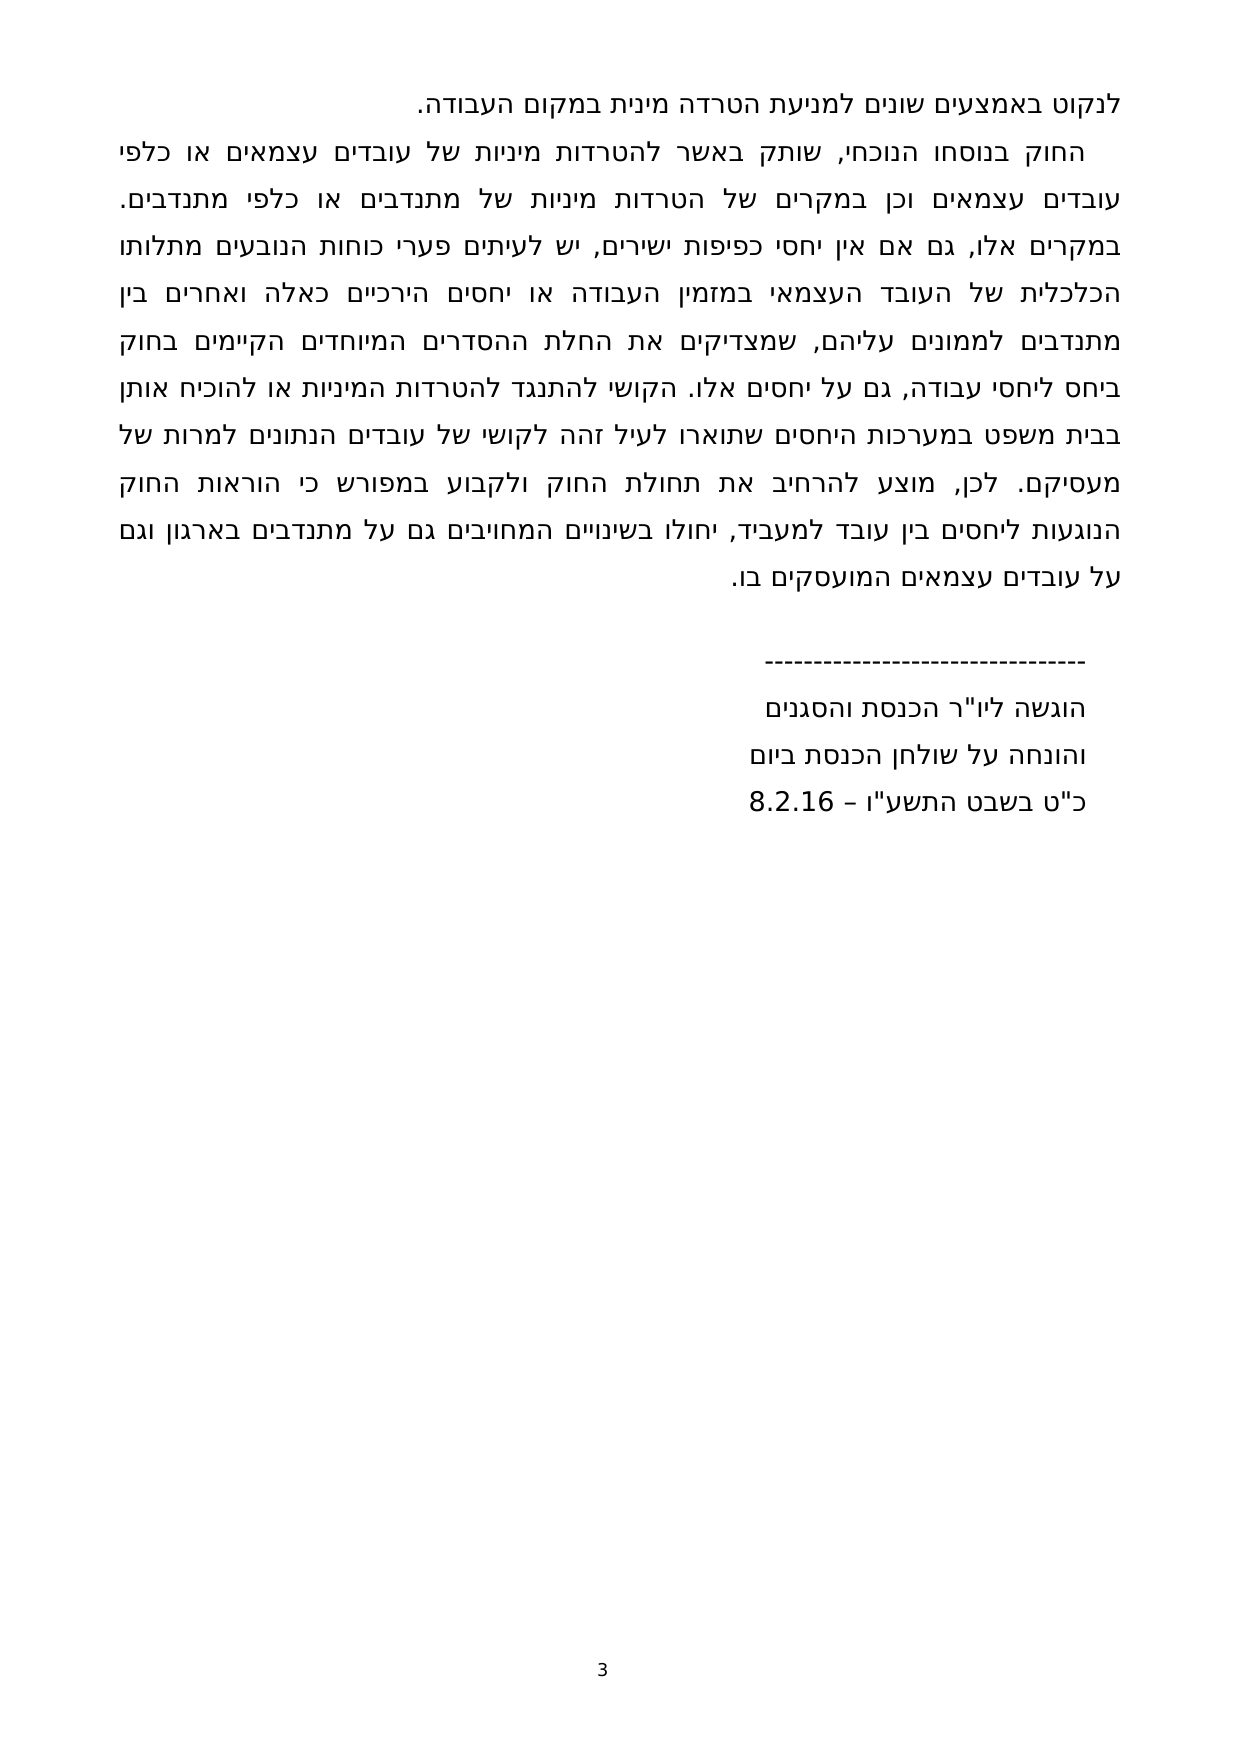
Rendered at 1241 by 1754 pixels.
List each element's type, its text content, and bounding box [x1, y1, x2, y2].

text --------------------------------- [118, 645, 1122, 676]
text והונחה על שולחן הכנסת ביום [118, 739, 1122, 771]
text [118, 89, 1122, 120]
text כ"ט בשבט התשע"ו – 8.2.16 [118, 787, 1122, 818]
text החוק בנוסחו הנוכחי, שותק באשר להטרדות מיניות של עובדים עצמאים או כלפי עובדים עצמאים וכן במקרים של הטרדות מיניות של מתנדבים או כלפי מתנדבים. במקרים אלו, גם אם אין יחסי כפיפות ישירים, יש לעיתים פערי כוחות הנובעים מתלותו הכלכלית של העובד העצמאי במזמין העבודה או יחסים הירכיים כאלה ואחרים בין מתנדבים לממונים עליהם, שמצדיקים את החלת ההסדרים המיוחדים הקיימים בחוק ביחס ליחסי עבודה, גם על יחסים אלו. הקושי להתנגד להטרדות המיניות או להוכיח אותן בבית משפט במערכות היחסים שתוארו לעיל זהה לקושי של עובדים הנתונים למרות של מעסיקם. לכן, מוצע להרחיב את תחולת החוק ולקבוע במפורש כי הוראות החוק הנוגעות ליחסים בין עובד למעביד, יחולו בשינויים המחויבים גם על מתנדבים בארגון וגם על עובדים עצמאים המועסקים בו. [118, 136, 1122, 593]
text הוגשה ליו"ר הכנסת והסגנים [118, 692, 1122, 724]
